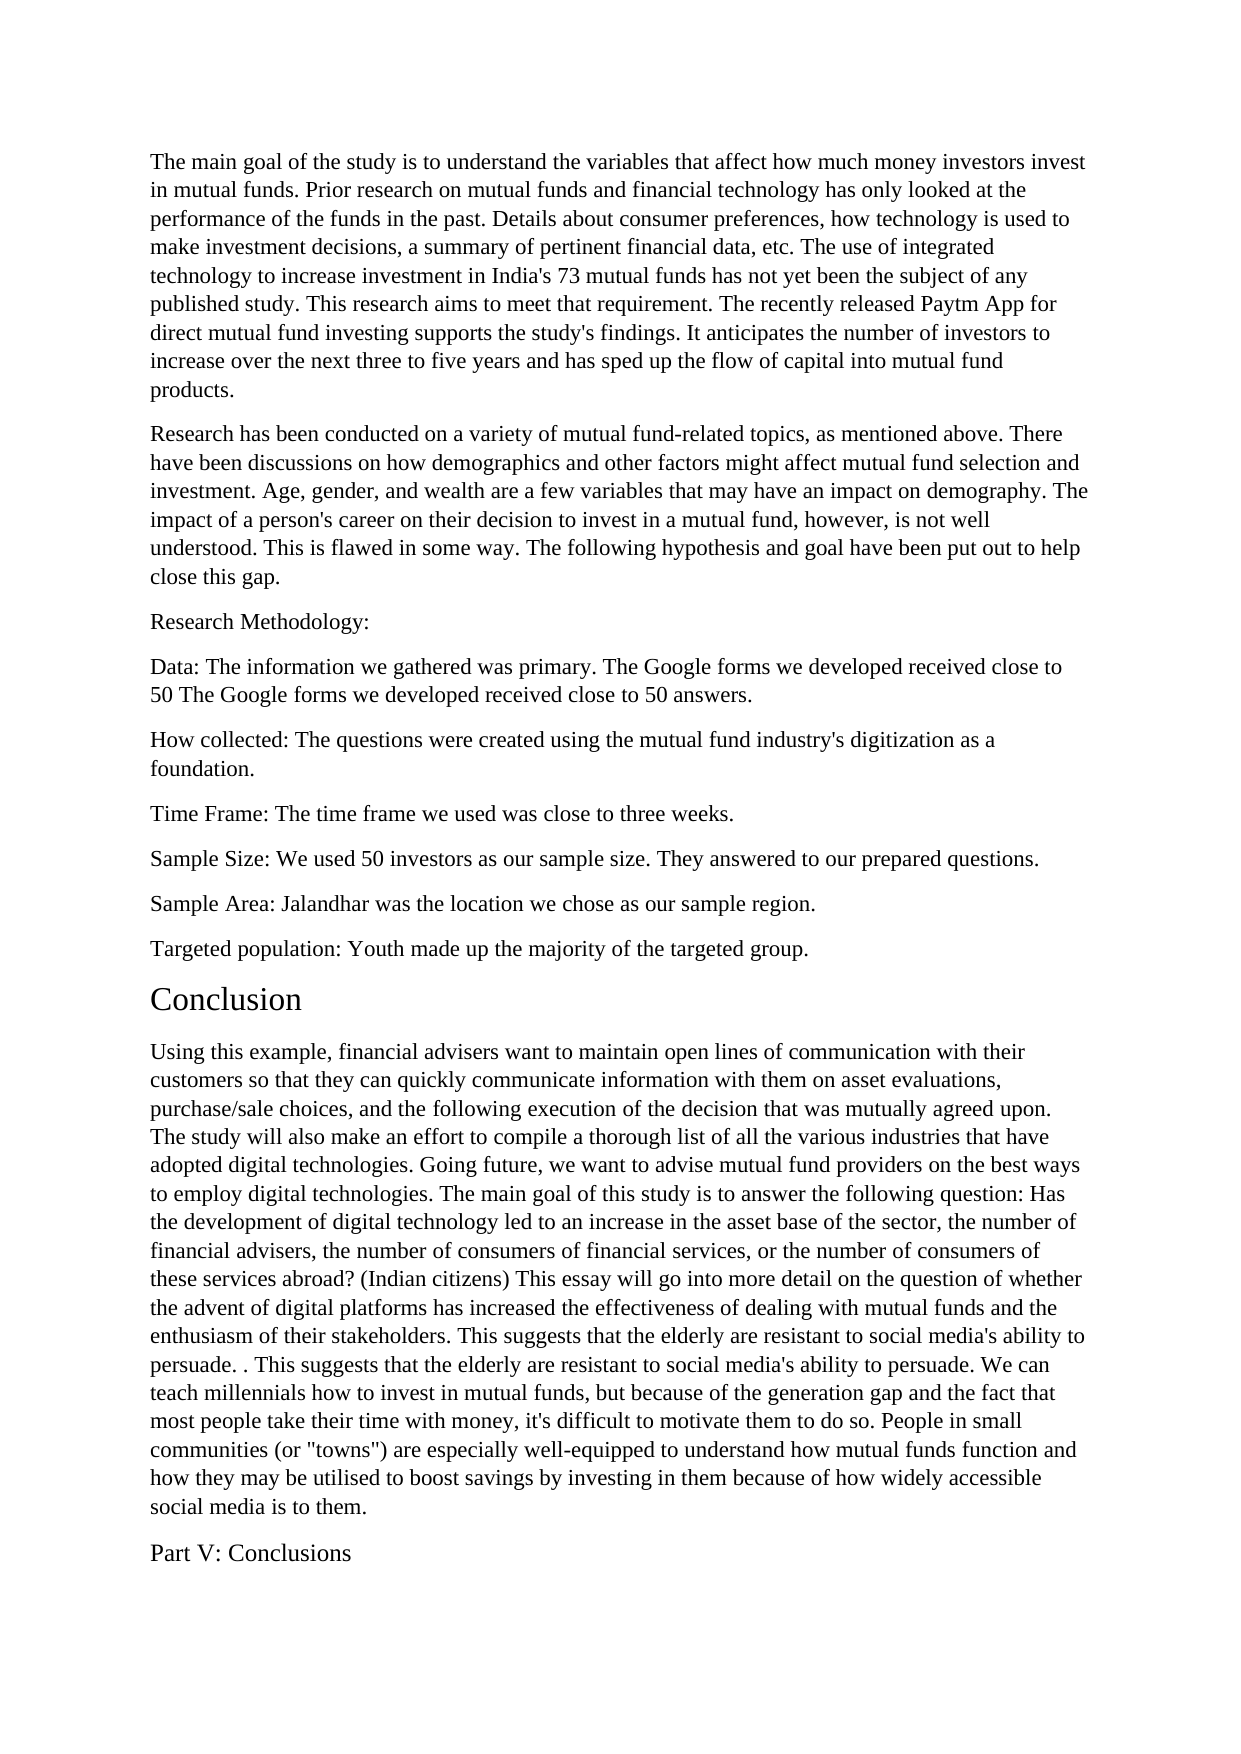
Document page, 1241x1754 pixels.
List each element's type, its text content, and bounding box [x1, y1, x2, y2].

text Sample Size: We used 50 investors as our sample size. They answered to our prepared questions. Sample Area: Jalandhar was the location we chose as our sample region. [150, 845, 1042, 916]
text The main goal of the study is to understand the variables that affect how much money investors invest in mutual funds. Prior research on mutual funds and financial technology has only looked at the performance of the funds in the past. Details about consumer preferences, how technology is used to make investment decisions, a summary of pertinent financial data, etc. The use of integrated technology to increase investment in India's 73 mutual funds has not yet been the subject of any published study. This research aims to meet that requirement. The recently released Paytm App for direct mutual fund investing supports the study's findings. It anticipates the number of investors to increase over the next three to five years and has sped up the flow of capital into mutual fund products. [150, 148, 1088, 402]
text Time Frame: The time frame we used was close to three weeks. [150, 800, 1205, 826]
text Targeted population: Youth made up the majority of the targeted group. [150, 935, 1205, 961]
text Conclusion [150, 979, 1205, 1018]
text Research has been conducted on a variety of mutual fund-related topics, as mentioned above. There have been discussions on how demographics and other factors might affect mutual fund selection and investment. Age, gender, and wealth are a few variables that may have an impact on demography. The impact of a person's career on their decision to invest in a mutual fund, however, is not well understood. This is flawed in some way. The following hypothesis and goal have been put out to help close this gap. [150, 421, 1091, 589]
text Data: The information we gathered was primary. The Google forms we developed received close to 50 The Google forms we developed received close to 50 answers. [150, 653, 1065, 708]
text Using this example, financial advisers want to maintain open lines of communication with their customers so that they can quickly communicate information with them on asset evaluations, purchase/sale choices, and the following execution of the decision that was mutually agreed upon. The study will also make an effort to compile a thorough list of all the various industries that have adopted digital technologies. Going future, we want to advise mutual fund providers on the best ways to employ digital technologies. The main goal of this study is to answer the following question: Has the development of digital technology led to an increase in the asset base of the sector, the number of financial advisers, the number of consumers of financial services, or the number of consumers of these services abroad? (Indian citizens) This essay will go into more detail on the question of whether the advent of digital platforms has increased the effectiveness of dealing with mutual funds and the enthusiasm of their stakeholders. This suggests that the elderly are resistant to social media's ability to persuade. . This suggests that the elderly are resistant to social media's ability to persuade. We can teach millennials how to invest in mutual funds, but because of the generation gap and the fact that most people take their time with money, it's difficult to motivate them to do so. People in small communities (or "towns") are especially well-equipped to understand how mutual funds function and how they may be utilised to boost savings by investing in them because of how widely accessible social media is to them. [150, 1038, 1086, 1519]
subtitle Part V: Conclusions [150, 1538, 1205, 1566]
text How collected: The questions were created using the mutual fund industry's digitization as a foundation. [150, 726, 998, 781]
text Research Methodology: [150, 608, 1205, 634]
